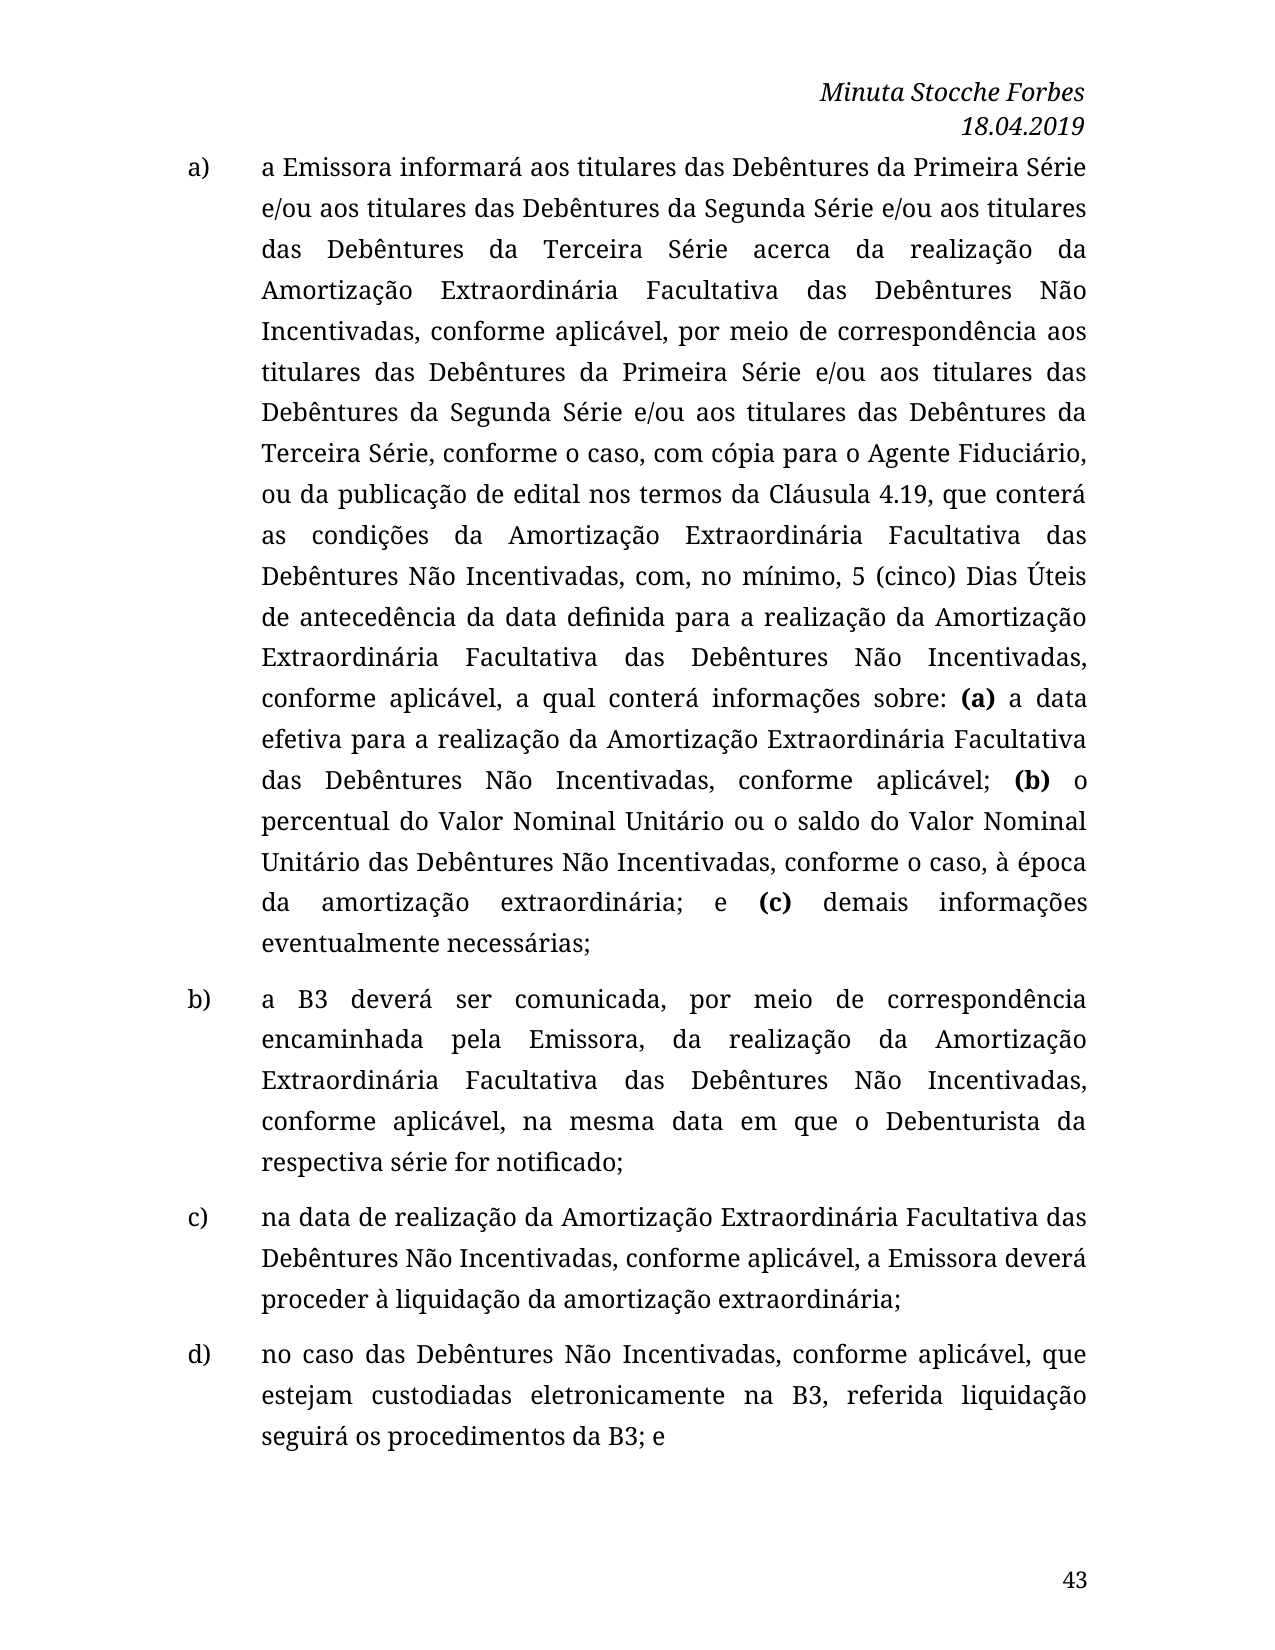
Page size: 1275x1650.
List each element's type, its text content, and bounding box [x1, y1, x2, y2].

list no caso das Debêntures Não Incentivadas, conforme aplicável, que estejam custodiadas eletronicamente na B3, referida liquidação seguirá os procedimentos da B3; e [187, 1337, 1088, 1453]
list na data de realização da Amortização Extraordinária Facultativa das Debêntures Não Incentivadas, conforme aplicável, a Emissora deverá proceder à liquidação da amortização extraordinária; [187, 1200, 1088, 1316]
list a Emissora informará aos titulares das Debêntures da Primeira Série e/ou aos titulares das Debêntures da Segunda Série e/ou aos titulares das Debêntures da Terceira Série acerca da realização da Amortização Extraordinária Facultativa das Debêntures Não Incentivadas, conforme aplicável, por meio de correspondência aos titulares das Debêntures da Primeira Série e/ou aos titulares das Debêntures da Segunda Série e/ou aos titulares das Debêntures da Terceira Série, conforme o caso, com cópia para o Agente Fiduciário, ou da publicação de edital nos termos da Cláusula 4.19, que conterá as condições da Amortização Extraordinária Facultativa das Debêntures Não Incentivadas, com, no mínimo, 5 (cinco) Dias Úteis de antecedência da data definida para a realização da Amortização Extraordinária Facultativa das Debêntures Não Incentivadas, conforme aplicável, a qual conterá informações sobre: (a) a data efetiva para a realização da Amortização Extraordinária Facultativa das Debêntures Não Incentivadas, conforme aplicável; (b) o percentual do Valor Nominal Unitário ou o saldo do Valor Nominal Unitário das Debêntures Não Incentivadas, conforme o caso, à época da amortização extraordinária; e (c) demais informações eventualmente necessárias; [187, 150, 1088, 960]
list a B3 deverá ser comunicada, por meio de correspondência encaminhada pela Emissora, da realização da Amortização Extraordinária Facultativa das Debêntures Não Incentivadas, conforme aplicável, na mesma data em que o Debenturista da respectiva série for notificado; [187, 981, 1088, 1179]
